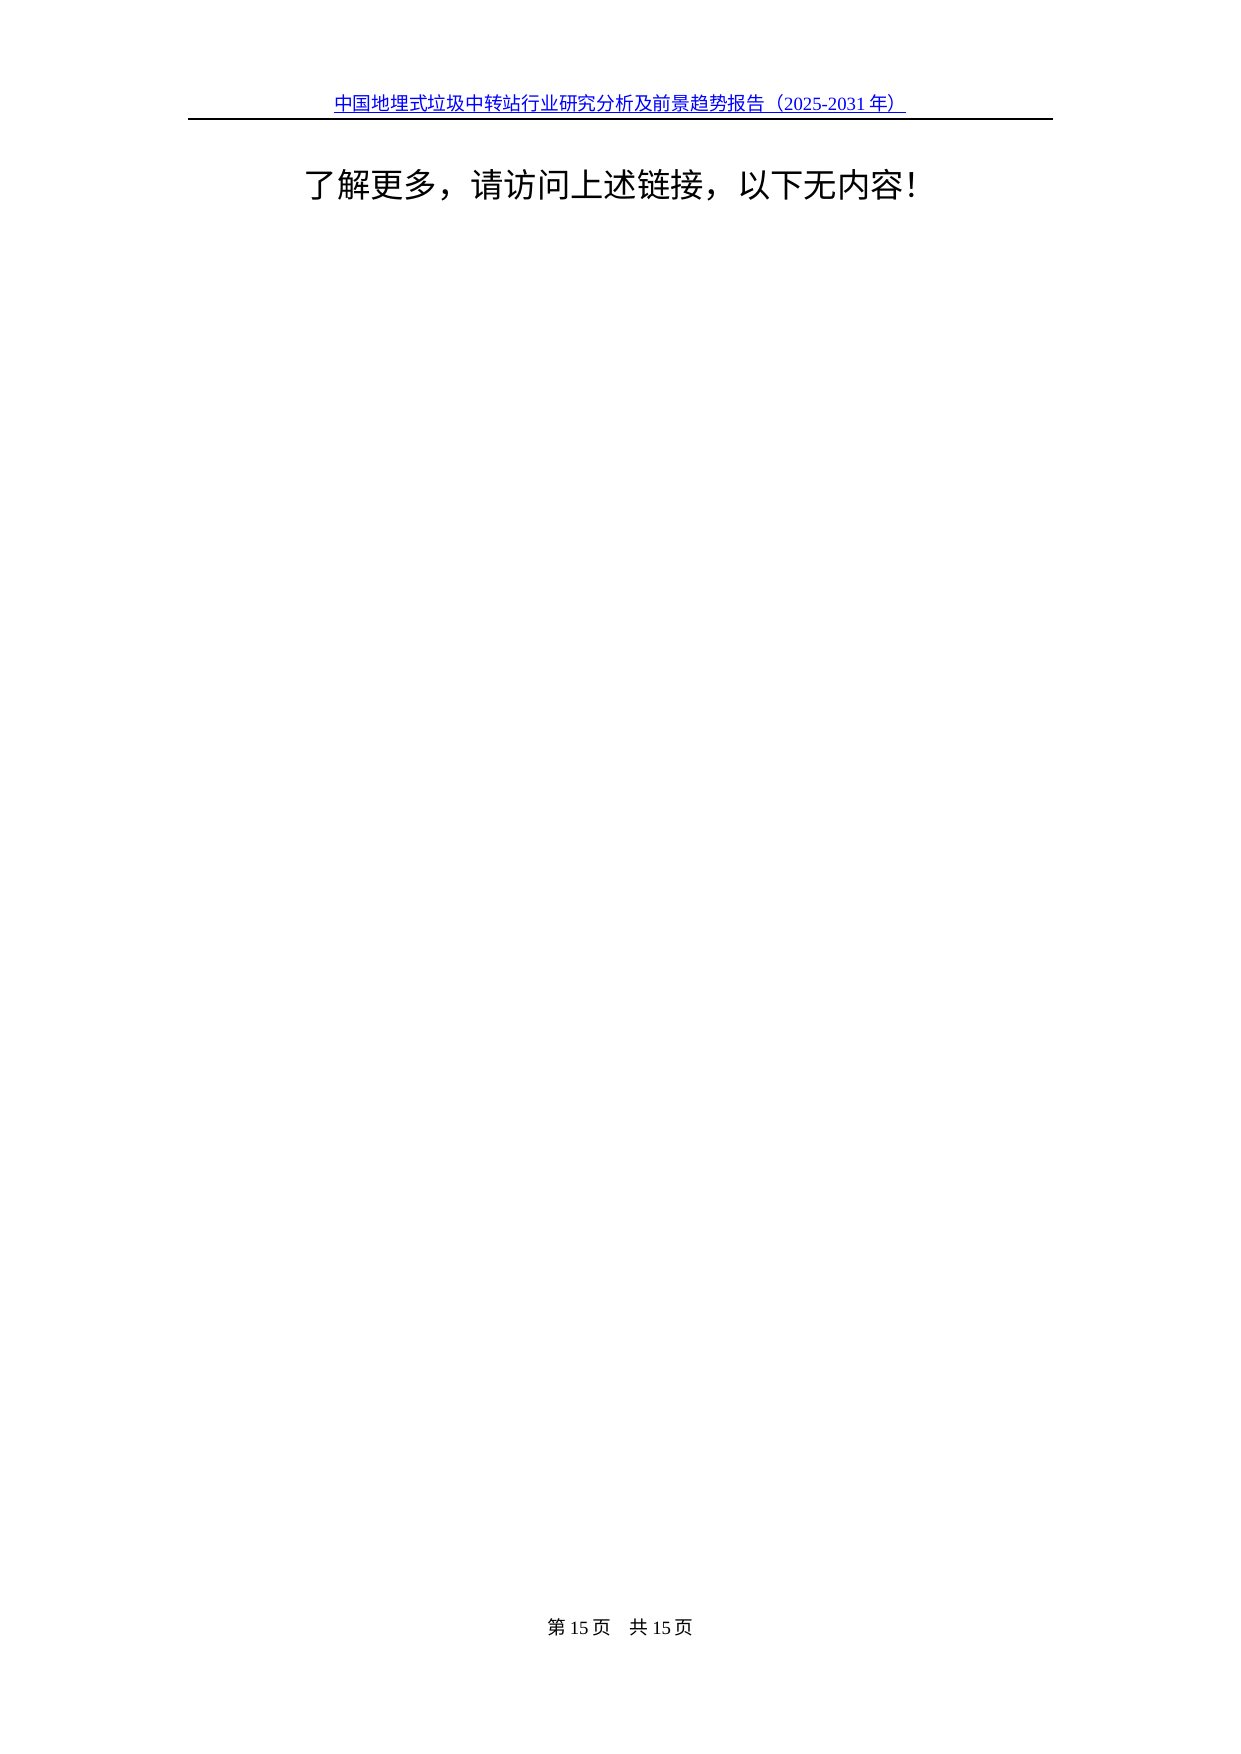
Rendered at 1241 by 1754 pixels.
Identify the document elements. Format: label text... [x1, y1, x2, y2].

title 了解更多，请访问上述链接，以下无内容！ [187, 150, 1053, 215]
